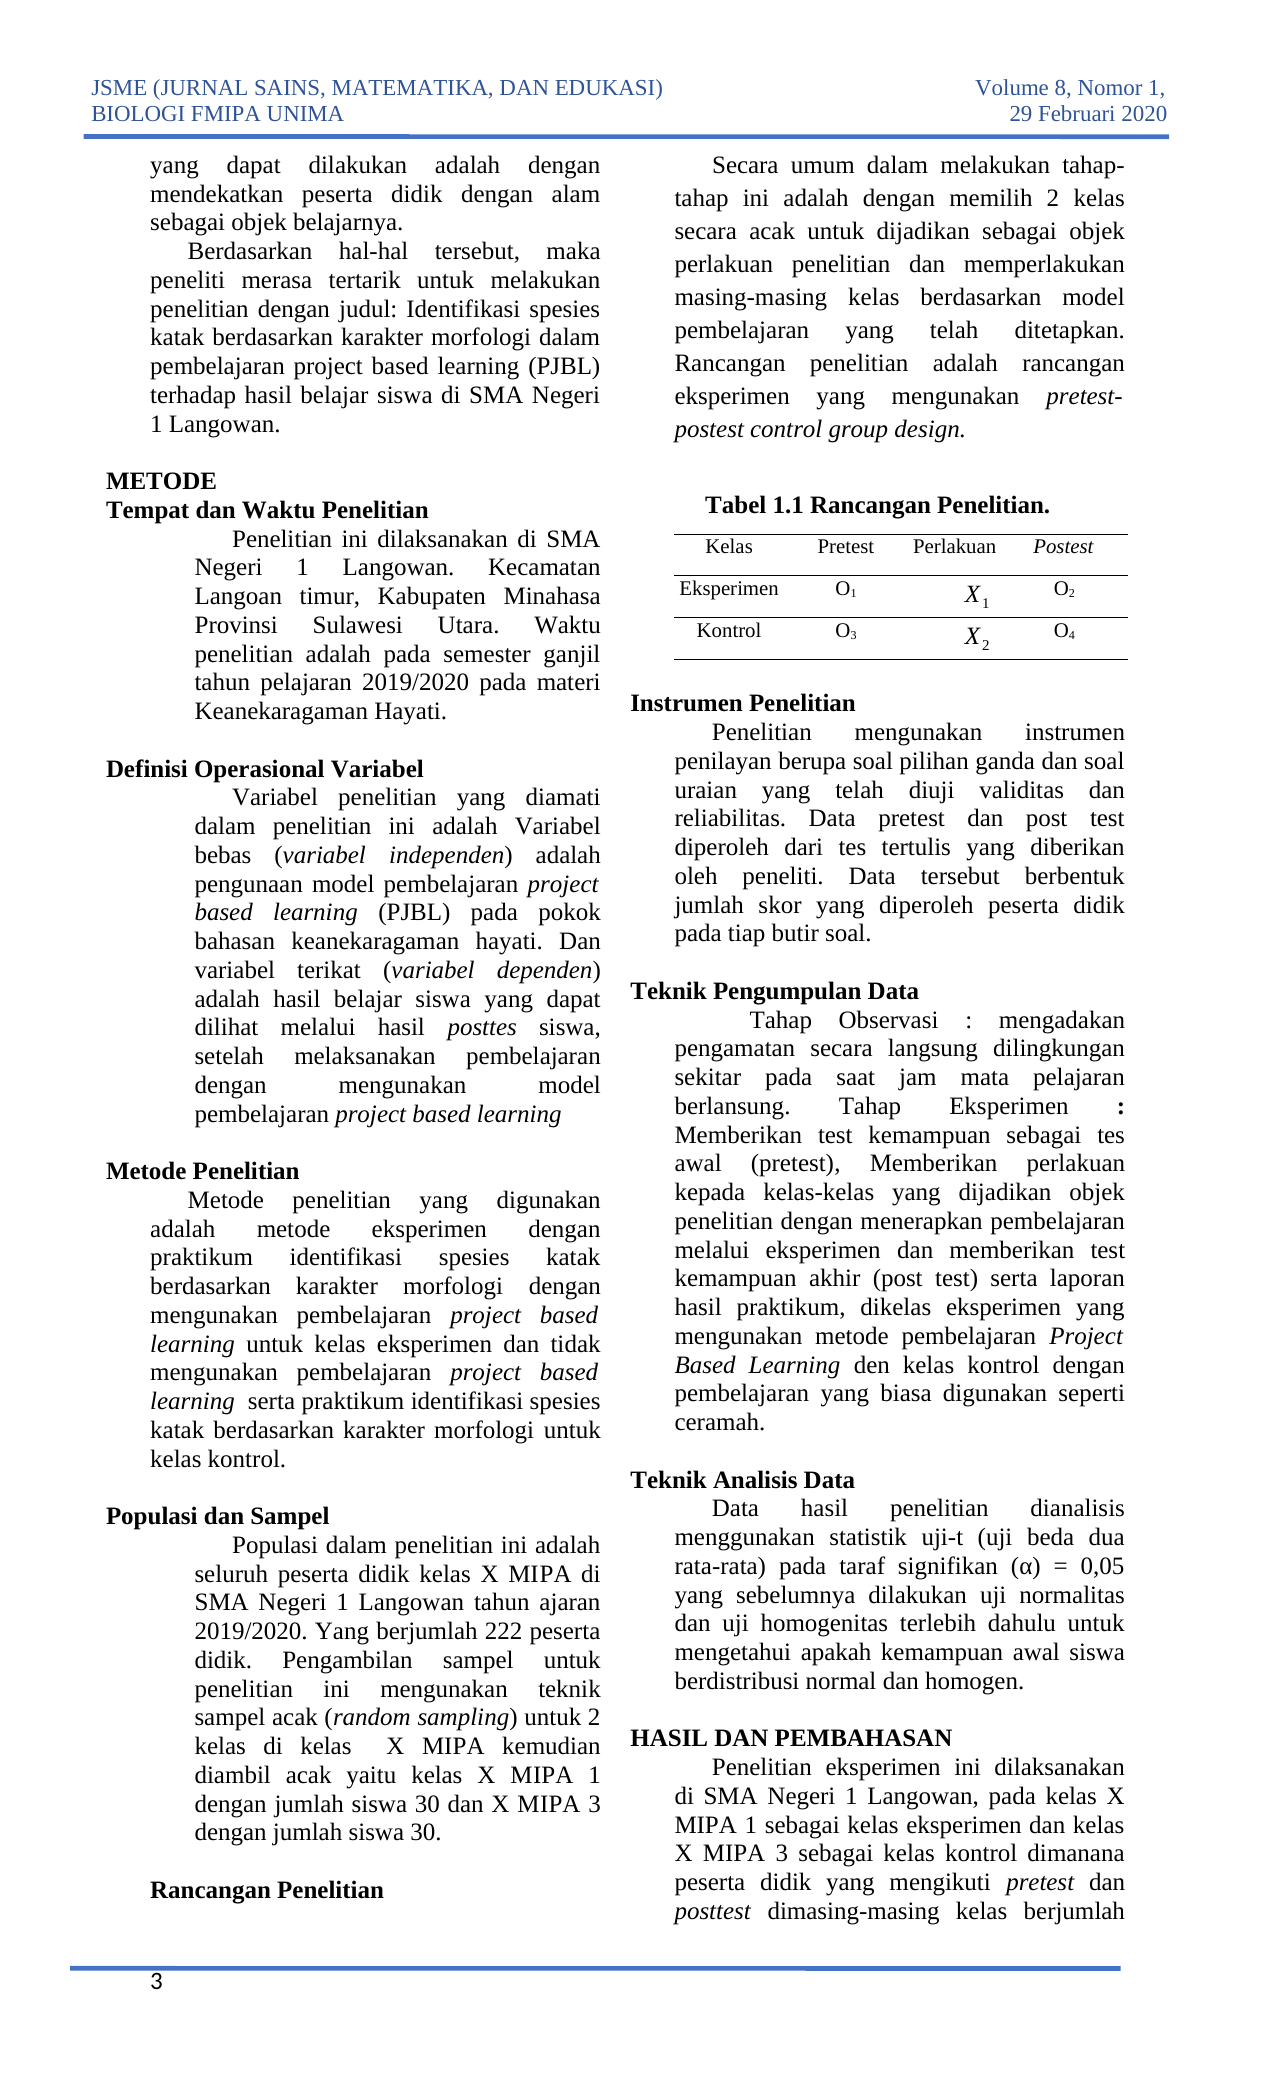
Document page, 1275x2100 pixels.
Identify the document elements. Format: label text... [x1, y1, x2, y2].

table_header Perlakuan [908, 535, 1045, 575]
list Instrumen Penelitian [637, 688, 1125, 717]
table_cell [908, 618, 1045, 659]
list Secara umum dalam melakukan tahap-tahap ini adalah dengan memilih 2 kelas secara acak untuk dijadikan sebagai objek perlakuan penelitian dan memperlakukan masing-masing kelas berdasarkan model pembelajaran yang telah ditetapkan. Rancangan penelitian adalah rancangan eksperimen yang mengunakan pretest-postest control group design. [674, 150, 1125, 443]
text Variabel penelitian yang diamati dalam penelitian ini adalah Variabel bebas (variabel independen) adalah pengunaan model pembelajaran project based learning (PJBL) pada pokok bahasan keanekaragaman hayati. Dan variabel terikat (variabel dependen) adalah hasil belajar siswa yang dapat dilihat melalui hasil posttes siswa, setelah melaksanakan pembelajaran dengan mengunakan model pembelajaran project based learning [194, 782, 601, 1127]
list Tabel 1.1 Rancangan Penelitian. [637, 490, 1125, 519]
list Penelitian mengunakan instrumen penilayan berupa soal pilihan ganda dan soal uraian yang telah diuji validitas dan reliabilitas. Data pretest dan post test diperoleh dari tes tertulis yang diberikan oleh peneliti. Data tersebut berbentuk jumlah skor yang diperoleh peserta didik pada tiap butir soal. [674, 717, 1125, 947]
list Tahap Observasi : mengadakan pengamatan secara langsung dilingkungan sekitar pada saat jam mata pelajaran berlansung. Tahap Eksperimen : Memberikan test kemampuan sebagai tes awal (pretest), Memberikan perlakuan kepada kelas-kelas yang dijadikan objek penelitian dengan menerapkan pembelajaran melalui eksperimen dan memberikan test kemampuan akhir (post test) serta laporan hasil praktikum, dikelas eksperimen yang mengunakan metode pembelajaran Project Based Learning den kelas kontrol dengan pembelajaran yang biasa digunakan seperti ceramah. [674, 1005, 1125, 1436]
table_header Postest [1045, 535, 1128, 575]
list Metode penelitian yang digunakan adalah metode eksperimen dengan praktikum identifikasi spesies katak berdasarkan karakter morfologi dengan mengunakan pembelajaran project based learning untuk kelas eksperimen dan tidak mengunakan pembelajaran project based learning serta praktikum identifikasi spesies katak berdasarkan karakter morfologi untuk kelas kontrol. [150, 1185, 601, 1472]
table_cell O2 [1045, 576, 1128, 617]
list METODE [106, 466, 601, 495]
text Populasi dalam penelitian ini adalah seluruh peserta didik kelas X MIPA di SMA Negeri 1 Langowan tahun ajaran 2019/2020. Yang berjumlah 222 peserta didik. Pengambilan sampel untuk penelitian ini mengunakan teknik sampel acak (random sampling) untuk 2 kelas di kelas X MIPA kemudian diambil acak yaitu kelas X MIPA 1 dengan jumlah siswa 30 dan X MIPA 3 dengan jumlah siswa 30. [194, 1530, 601, 1846]
list Data hasil penelitian dianalisis menggunakan statistik uji-t (uji beda dua rata-rata) pada taraf signifikan (α) = 0,05 yang sebelumnya dilakukan uji normalitas dan uji homogenitas terlebih dahulu untuk mengetahui apakah kemampuan awal siswa berdistribusi normal dan homogen. [674, 1493, 1125, 1695]
list Definisi Operasional Variabel [106, 754, 601, 782]
list Teknik Analisis Data [637, 1465, 1125, 1493]
table_cell Kontrol [674, 618, 827, 659]
list Populasi dan Sampel [106, 1501, 601, 1530]
text Penelitian ini dilaksanakan di SMA Negeri 1 Langowan. Kecamatan Langoan timur, Kabupaten Minahasa Provinsi Sulawesi Utara. Waktu penelitian adalah pada semester ganjil tahun pelajaran 2019/2020 pada materi Keanekaragaman Hayati. [194, 524, 601, 725]
list Tempat dan Waktu Penelitian [106, 495, 601, 524]
list Berdasarkan hal-hal tersebut, maka peneliti merasa tertarik untuk melakukan penelitian dengan judul: Identifikasi spesies katak berdasarkan karakter morfologi dalam pembelajaran project based learning (PJBL) terhadap hasil belajar siswa di SMA Negeri 1 Langowan. [150, 236, 601, 437]
list HASIL DAN PEMBAHASAN [637, 1723, 1125, 1752]
list Metode Penelitian [106, 1156, 601, 1185]
table_header Pretest [828, 535, 908, 575]
text Rancangan Penelitian [150, 1875, 601, 1904]
table_header Kelas [674, 535, 827, 575]
list Teknik Pengumpulan Data [637, 976, 1125, 1005]
table_cell Eksperimen [674, 576, 827, 617]
table_cell O3 [828, 618, 908, 659]
table_cell [908, 576, 1045, 617]
table_cell O4 [1045, 618, 1128, 659]
table_cell O1 [828, 576, 908, 617]
